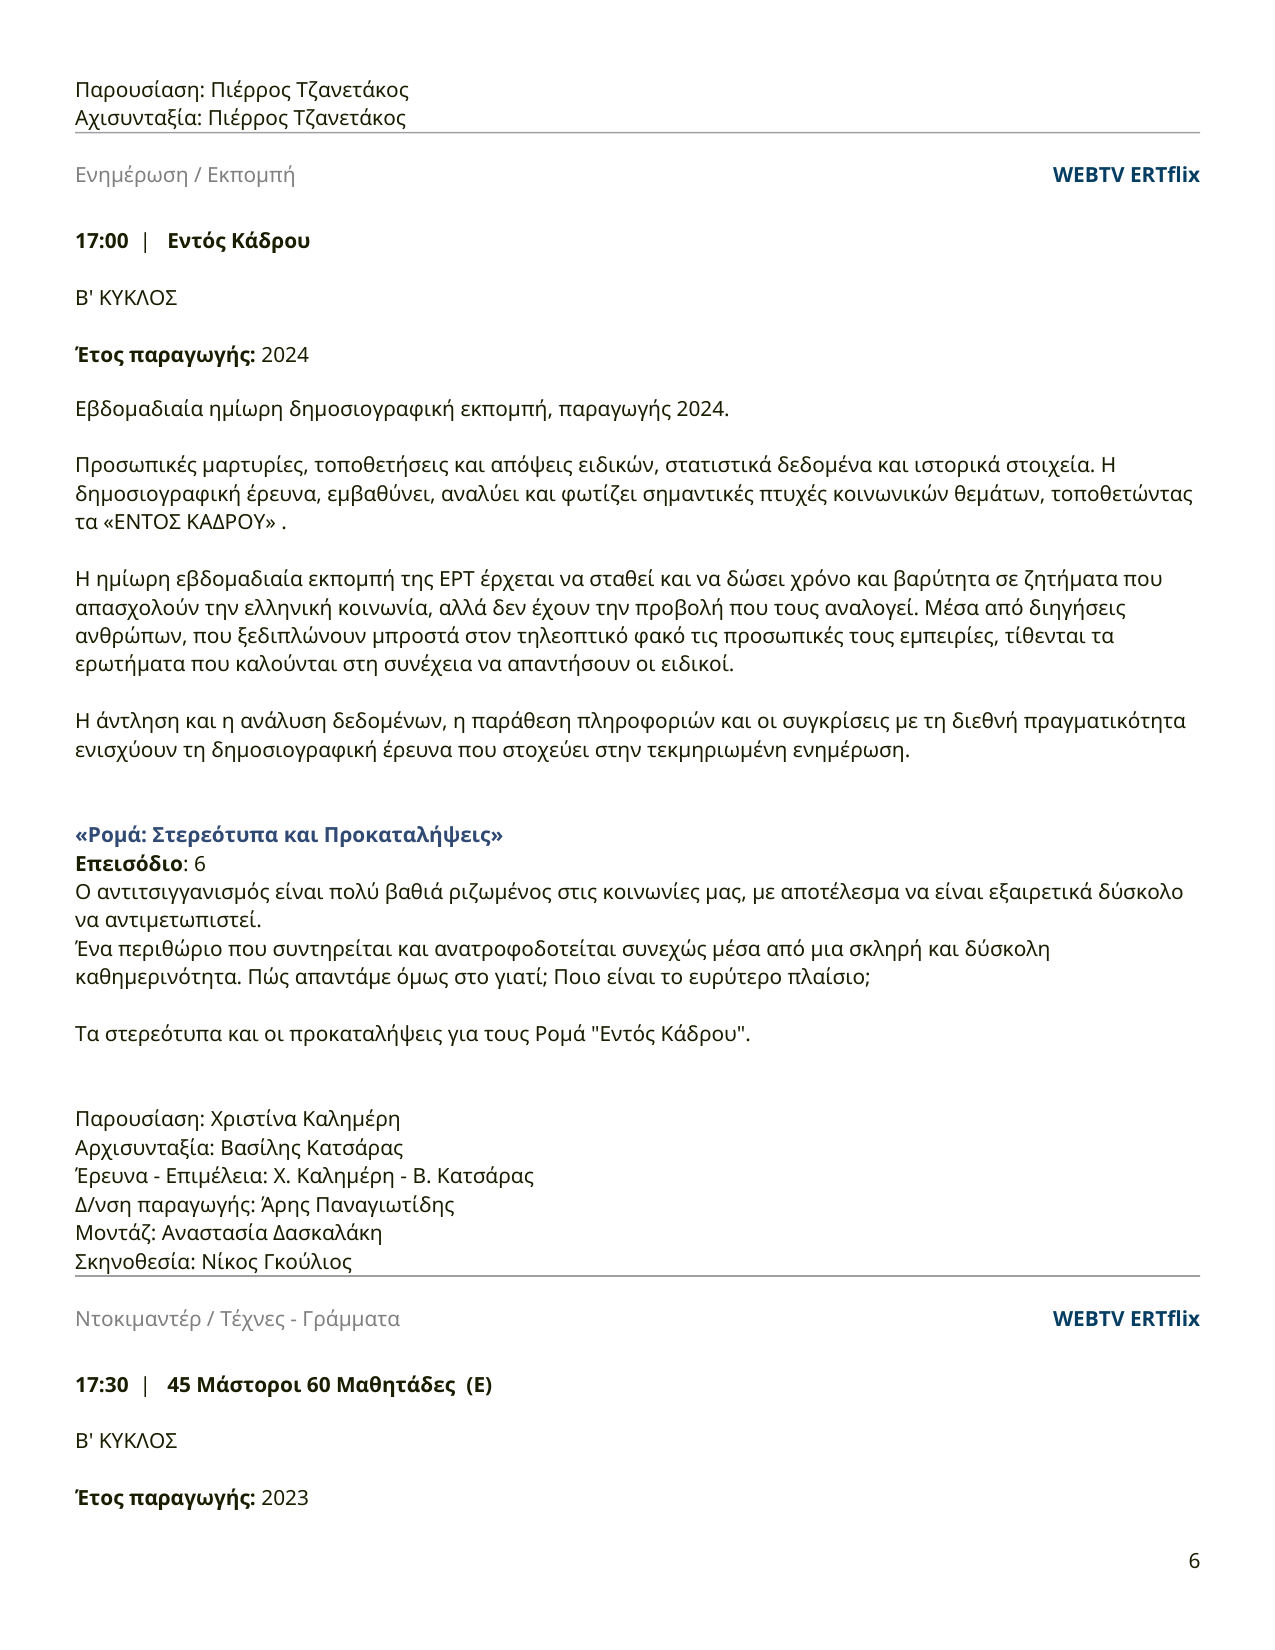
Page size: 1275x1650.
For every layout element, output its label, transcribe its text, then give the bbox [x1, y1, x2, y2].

text Ο αντιτσιγγανισμός είναι πολύ βαθιά ριζωμένος στις κοινωνίες μας, με αποτέλεσμα να είναι εξαιρετικά δύσκολο να αντιμετωπιστεί. Ένα περιθώριο που συντηρείται και ανατροφοδοτείται συνεχώς μέσα από μια σκληρή και δύσκολη καθημερινότητα. Πώς απαντάμε όμως στο γιατί; Ποιο είναι το ευρύτερο πλαίσιο; Τα στερεότυπα και οι προκαταλήψεις για τους Ρομά "Εντός Κάδρου". [75, 877, 1200, 1048]
text 17:30 | 45 Μάστοροι 60 Μαθητάδες (E) Β' ΚΥΚΛΟΣ Έτος παραγωγής: 2023 [75, 1332, 1200, 1512]
text Εβδομαδιαία ημίωρη δημοσιογραφική εκπομπή, παραγωγής 2024. Προσωπικές μαρτυρίες, τοποθετήσεις και απόψεις ειδικών, στατιστικά δεδομένα και ιστορικά στοιχεία. Η δημοσιογραφική έρευνα, εμβαθύνει, αναλύει και φωτίζει σημαντικές πτυχές κοινωνικών θεμάτων, τοποθετώντας τα «ΕΝΤΟΣ ΚΑΔΡΟΥ» . Η ημίωρη εβδομαδιαία εκπομπή της ΕΡΤ έρχεται να σταθεί και να δώσει χρόνο και βαρύτητα σε ζητήματα που απασχολούν την ελληνική κοινωνία, αλλά δεν έχουν την προβολή που τους αναλογεί. Μέσα από διηγήσεις ανθρώπων, που ξεδιπλώνουν μπροστά στον τηλεοπτικό φακό τις προσωπικές τους εμπειρίες, τίθενται τα ερωτήματα που καλούνται στη συνέχεια να απαντήσουν οι ειδικοί. Η άντληση και η ανάλυση δεδομένων, η παράθεση πληροφοριών και οι συγκρίσεις με τη διεθνή πραγματικότητα ενισχύουν τη δημοσιογραφική έρευνα που στοχεύει στην τεκμηριωμένη ενημέρωση. [75, 394, 1200, 763]
table_header Ενημέρωση / Εκπομπή [75, 161, 637, 189]
table_header WEBTV ERTflix [638, 161, 1200, 189]
text 17:00 | Εντός Κάδρου Β' ΚΥΚΛΟΣ Έτος παραγωγής: 2024 [75, 189, 1200, 369]
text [75, 75, 1200, 131]
table_header WEBTV ERTflix [638, 1304, 1200, 1332]
text «Ρομά: Στερεότυπα και Προκαταλήψεις» Eπεισόδιο: 6 [75, 763, 1200, 877]
text Παρουσίαση: Χριστίνα Καλημέρη Αρχισυνταξία: Βασίλης Κατσάρας Έρευνα - Επιμέλεια: Χ. Καλημέρη - Β. Κατσάρας Δ/νση παραγωγής: Άρης Παναγιωτίδης Μοντάζ: Αναστασία Δασκαλάκη Σκηνοθεσία: Νίκος Γκούλιος [75, 1048, 1200, 1275]
table_header Ντοκιμαντέρ / Τέχνες - Γράμματα [75, 1304, 637, 1332]
